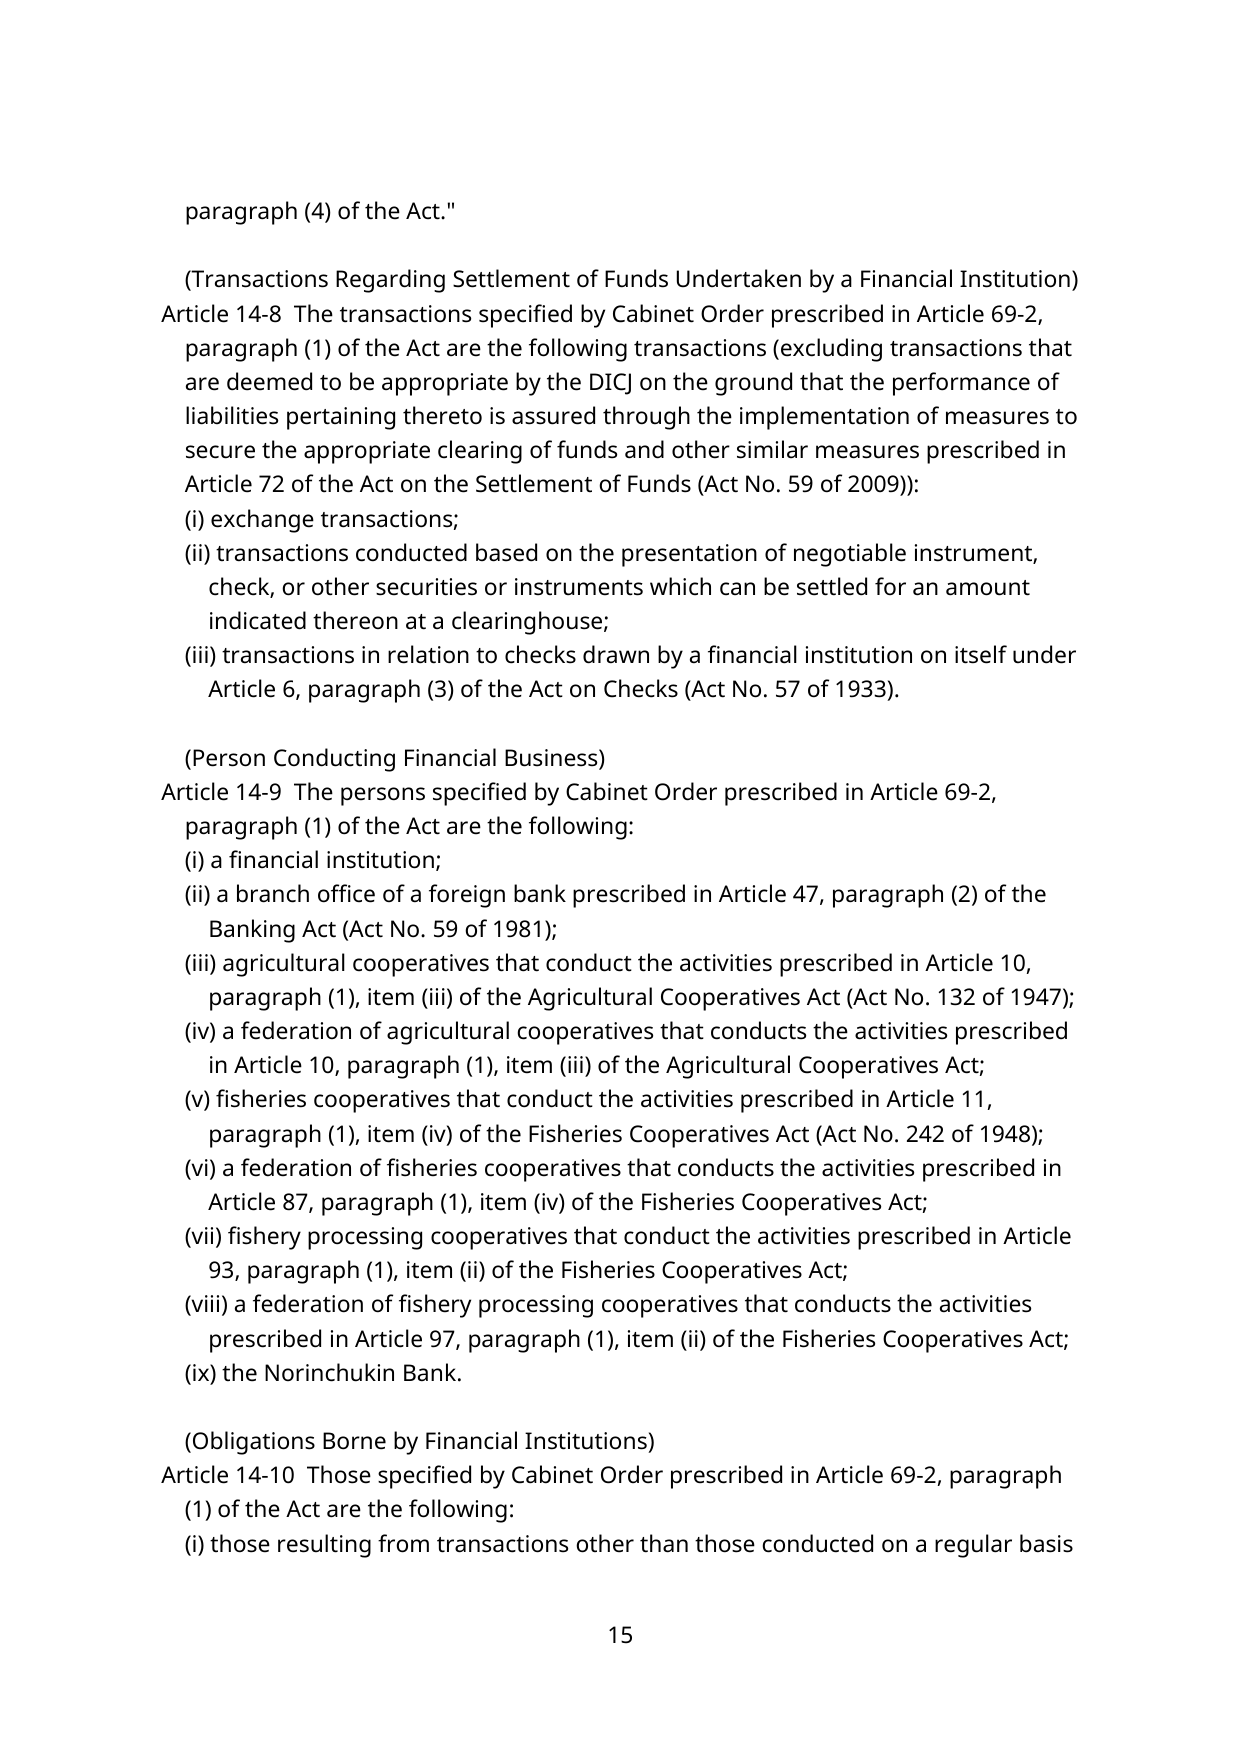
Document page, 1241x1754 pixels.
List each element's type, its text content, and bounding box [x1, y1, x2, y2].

text (i) exchange transactions; [184, 501, 1079, 535]
text (vi) a federation of fisheries cooperatives that conducts the activities prescribed in Article 87, paragraph (1), item (iv) of the Fisheries Cooperatives Act; [184, 1150, 1079, 1219]
text (iv) a federation of agricultural cooperatives that conducts the activities prescribed in Article 10, paragraph (1), item (iii) of the Agricultural Cooperatives Act; [184, 1014, 1079, 1082]
text (vii) fishery processing cooperatives that conduct the activities prescribed in Article 93, paragraph (1), item (ii) of the Fisheries Cooperatives Act; [184, 1219, 1079, 1287]
text Article 14-10 Those specified by Cabinet Order prescribed in Article 69-2, paragraph (1) of the Act are the following: [161, 1458, 1079, 1526]
text (Transactions Regarding Settlement of Funds Undertaken by a Financial Institution) [184, 262, 1079, 296]
text (Obligations Borne by Financial Institutions) [184, 1424, 1079, 1458]
text Article 14-9 The persons specified by Cabinet Order prescribed in Article 69-2, paragraph (1) of the Act are the following: [161, 774, 1079, 843]
text (viii) a federation of fishery processing cooperatives that conducts the activities prescribed in Article 97, paragraph (1), item (ii) of the Fisheries Cooperatives Act; [184, 1287, 1079, 1355]
text (iii) transactions in relation to checks drawn by a financial institution on itself under Article 6, paragraph (3) of the Act on Checks (Act No. 57 of 1933). [184, 638, 1079, 706]
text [161, 194, 1079, 228]
text (i) a financial institution; [184, 843, 1079, 877]
text (Person Conducting Financial Business) [184, 740, 1079, 774]
text (iii) agricultural cooperatives that conduct the activities prescribed in Article 10, paragraph (1), item (iii) of the Agricultural Cooperatives Act (Act No. 132 of 1947); [184, 945, 1079, 1014]
text (ii) transactions conducted based on the presentation of negotiable instrument, check, or other securities or instruments which can be settled for an amount indicated thereon at a clearinghouse; [184, 535, 1079, 638]
text (v) fisheries cooperatives that conduct the activities prescribed in Article 11, paragraph (1), item (iv) of the Fisheries Cooperatives Act (Act No. 242 of 1948); [184, 1082, 1079, 1150]
text (ii) a branch office of a foreign bank prescribed in Article 47, paragraph (2) of the Banking Act (Act No. 59 of 1981); [184, 877, 1079, 945]
text (ix) the Norinchukin Bank. [184, 1355, 1079, 1389]
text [184, 1526, 1079, 1560]
text Article 14-8 The transactions specified by Cabinet Order prescribed in Article 69-2, paragraph (1) of the Act are the following transactions (excluding transactions that are deemed to be appropriate by the DICJ on the ground that the performance of liabilities pertaining thereto is assured through the implementation of measures to secure the appropriate clearing of funds and other similar measures prescribed in Article 72 of the Act on the Settlement of Funds (Act No. 59 of 2009)): [161, 296, 1079, 501]
